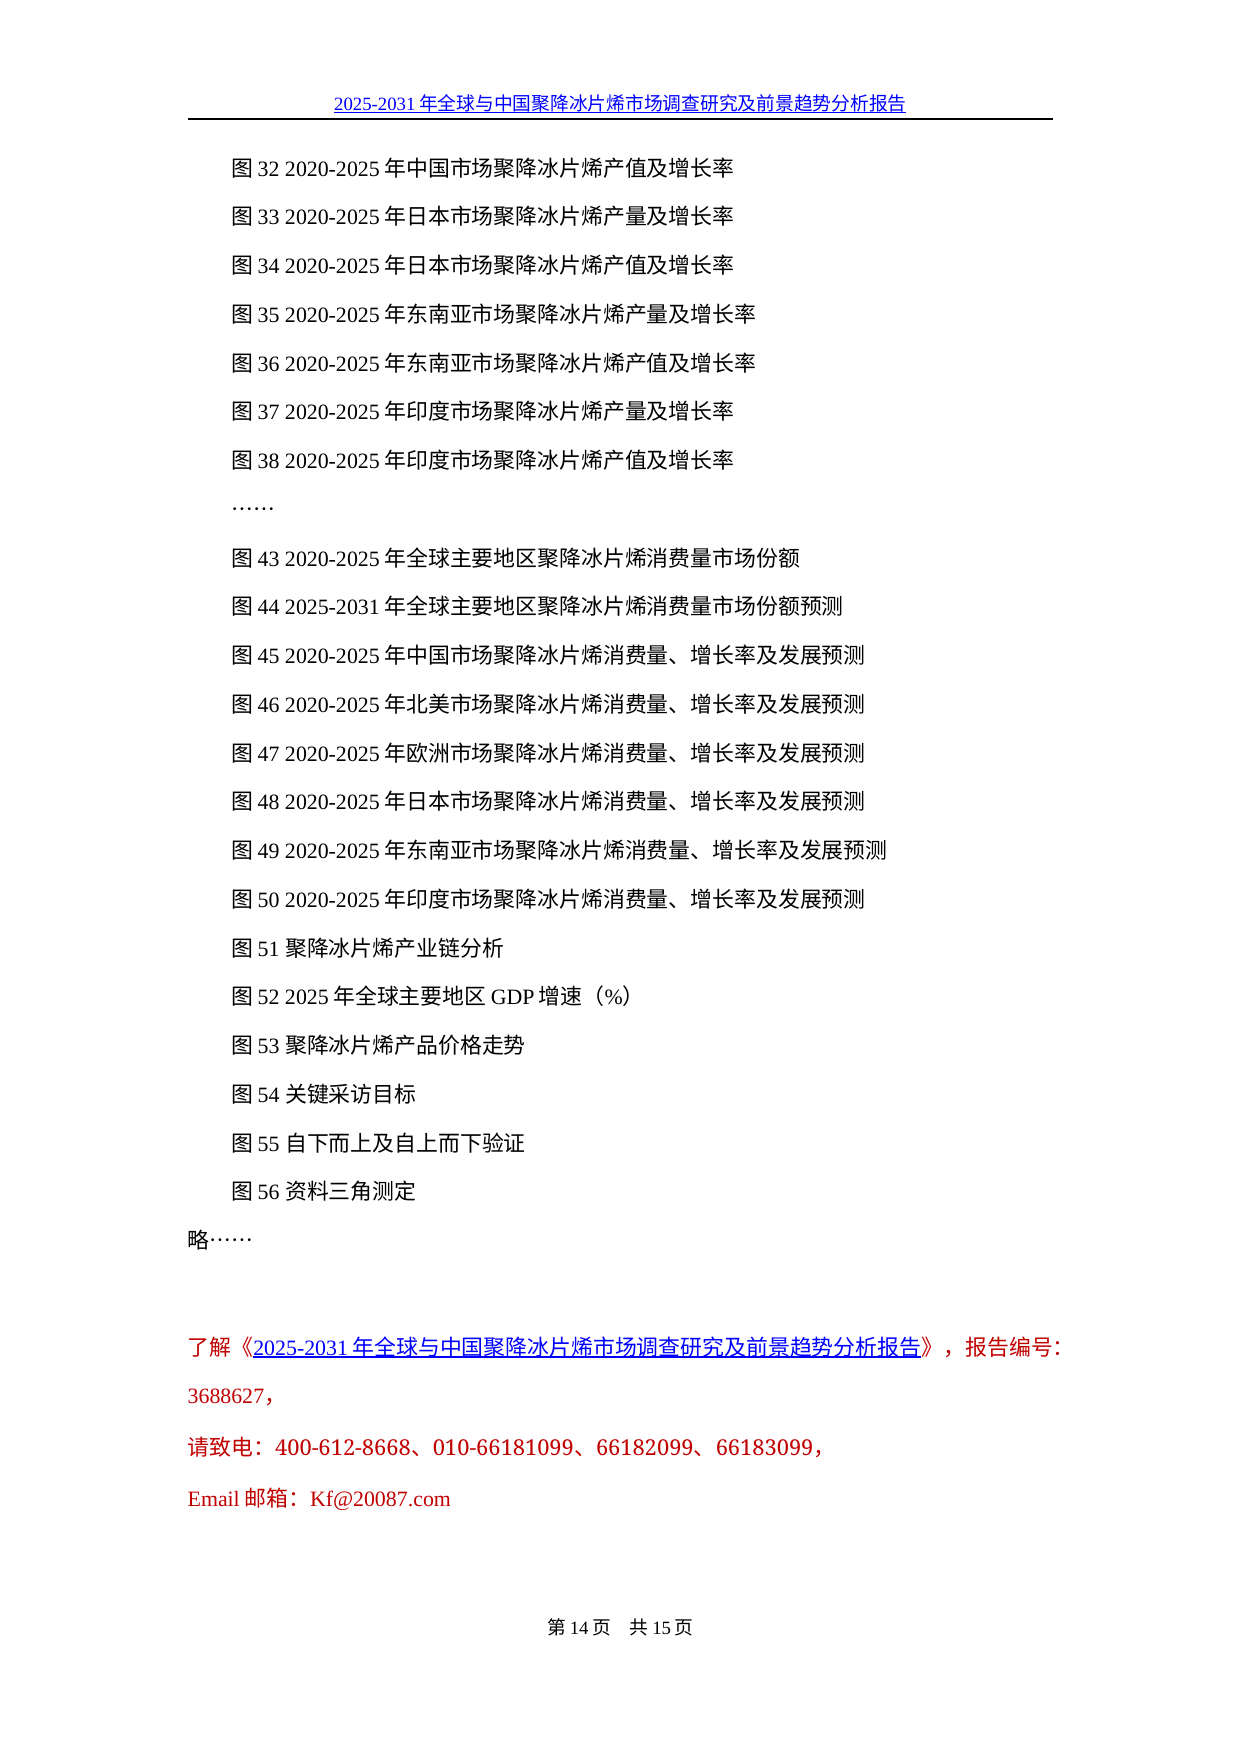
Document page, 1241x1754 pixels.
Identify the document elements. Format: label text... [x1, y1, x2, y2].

text 请致电：400-612-8668、010-66181099、66182099、66183099， [187, 1429, 1053, 1462]
text Email邮箱：Kf@20087.com [187, 1481, 1053, 1513]
text 了解《2025-2031年全球与中国聚降冰片烯市场调查研究及前景趋势分析报告》，报告编号：3688627， [187, 1329, 1053, 1410]
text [187, 150, 1053, 1255]
